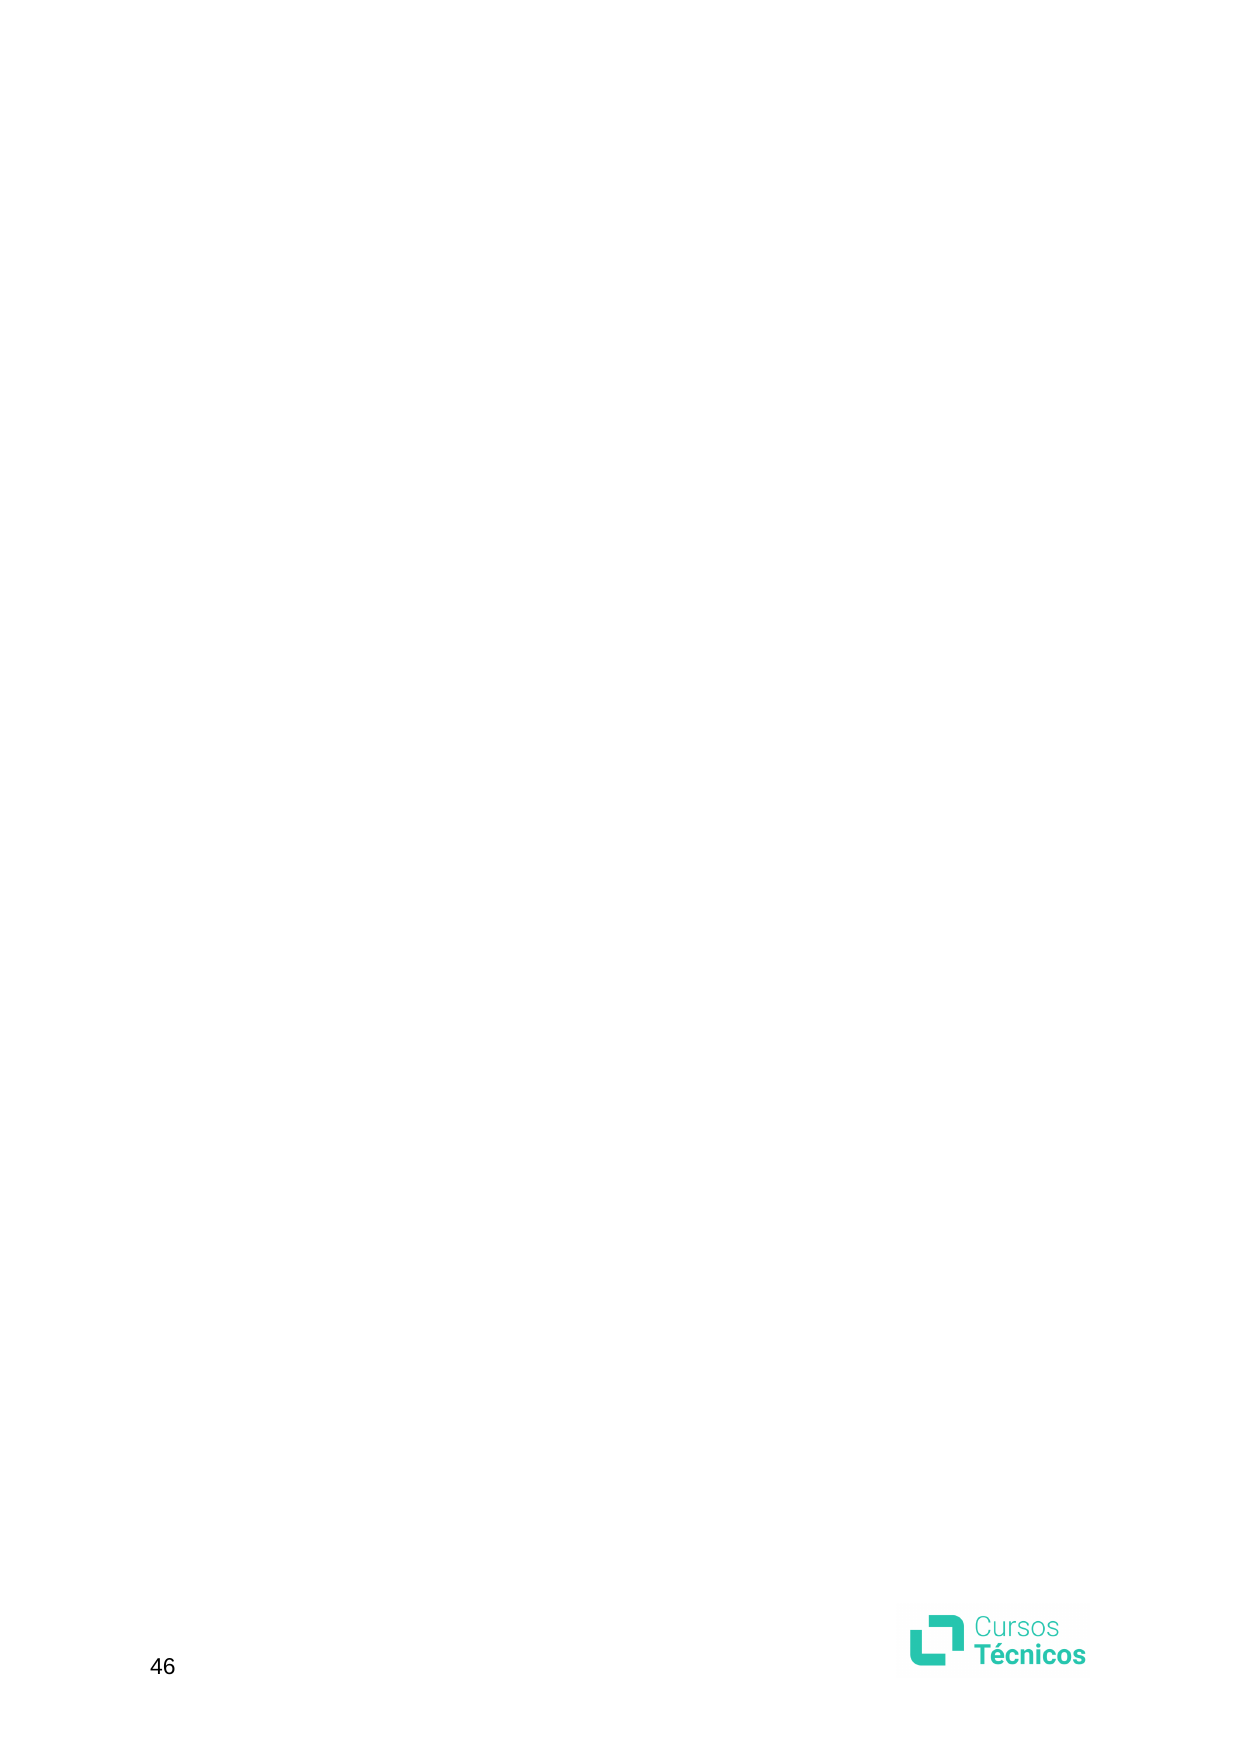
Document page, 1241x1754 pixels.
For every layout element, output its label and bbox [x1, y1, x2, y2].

picture [896, 1603, 1090, 1678]
